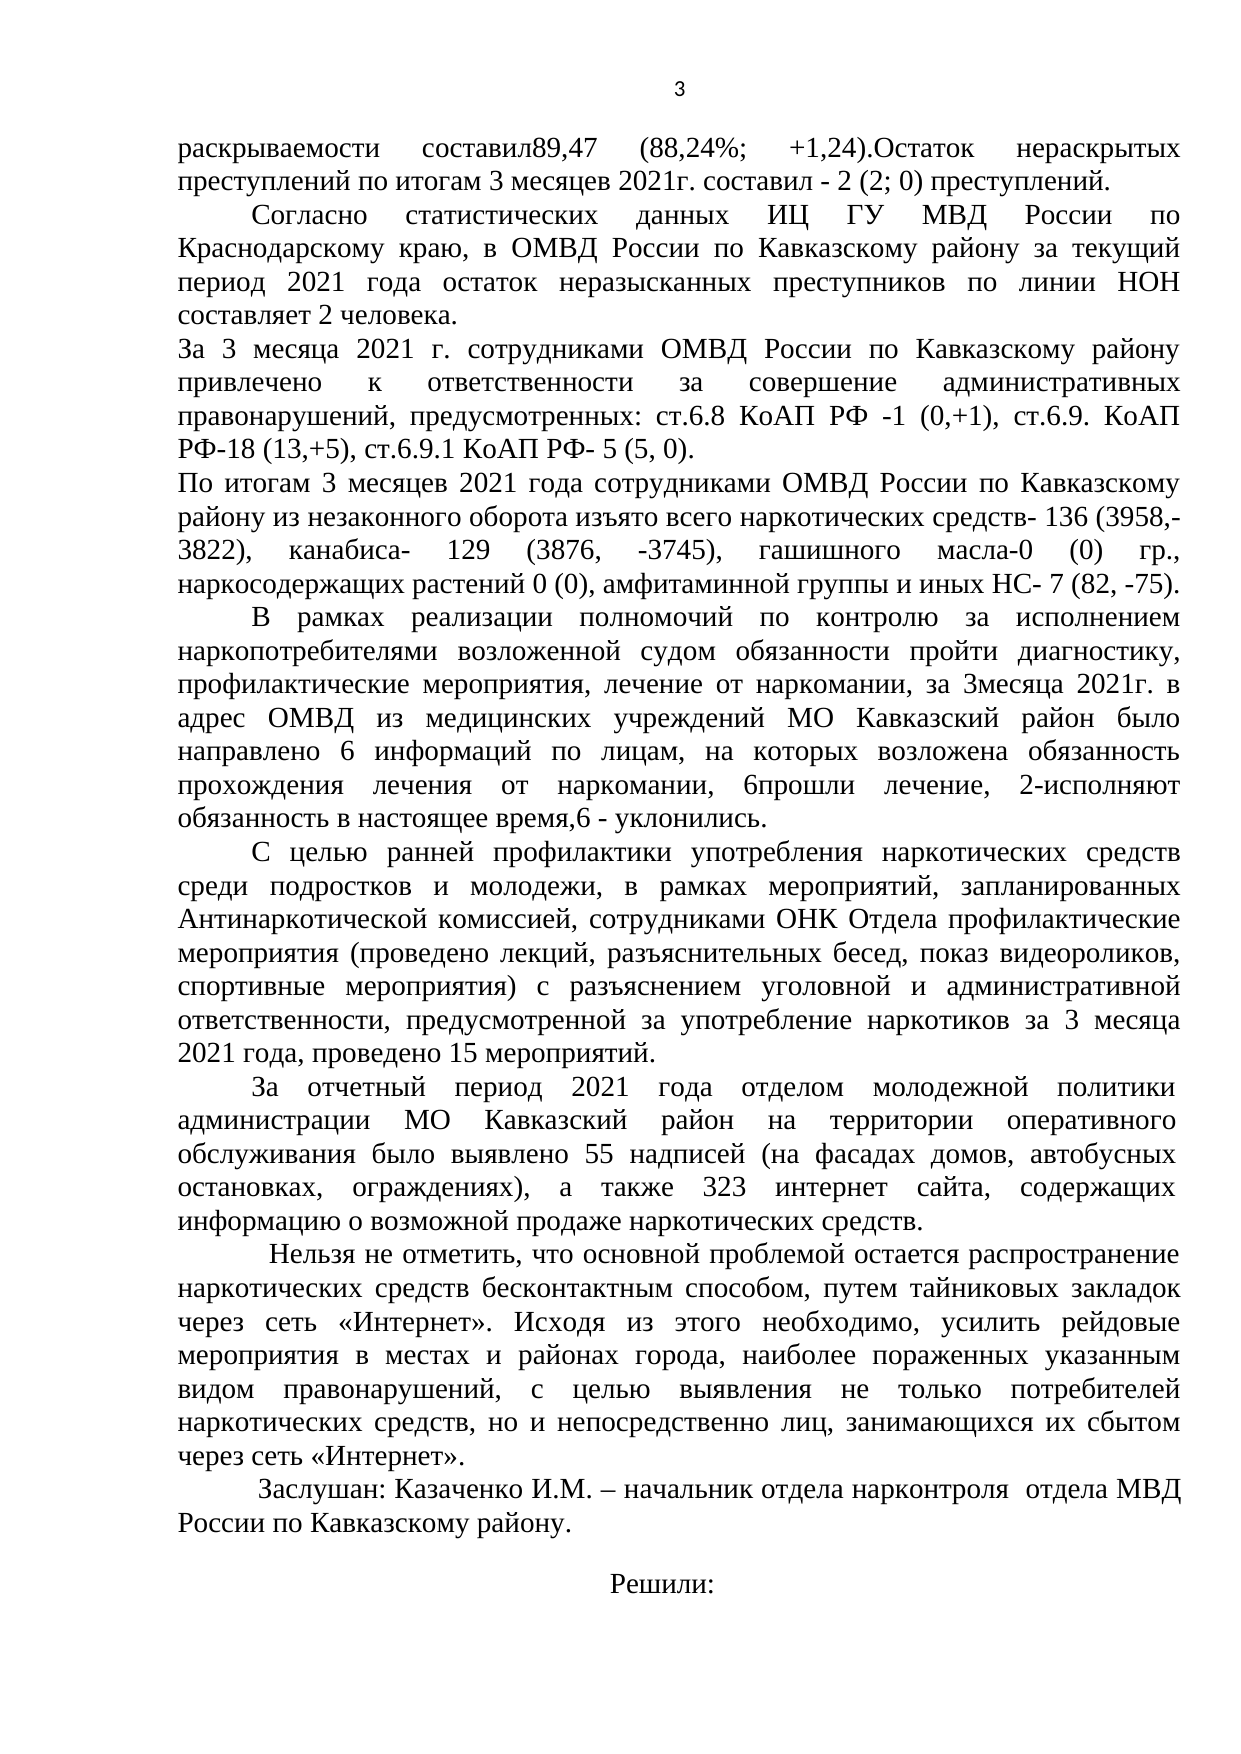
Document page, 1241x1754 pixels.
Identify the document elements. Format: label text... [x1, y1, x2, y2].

text В рамках реализации полномочий по контролю за исполнением наркопотребителями возложенной судом обязанности пройти диагностику, профилактические мероприятия, лечение от наркомании, за 3месяца 2021г. в адрес ОМВД из медицинских учреждений МО Кавказский район было направлено 6 информаций по лицам, на которых возложена обязанность прохождения лечения от наркомании, 6прошли лечение, 2-исполняют обязанность в настоящее время,6 - уклонились. [177, 599, 1181, 834]
text Согласно статистических данных ИЦ ГУ МВД России по Краснодарскому краю, в ОМВД России по Кавказскому району за текущий период 2021 года остаток неразысканных преступников по линии НОН составляет 2 человека. [177, 197, 1181, 331]
text За 3 месяца 2021 г. сотрудниками ОМВД России по Кавказскому району привлечено к ответственности за совершение административных правонарушений, предусмотренных: ст.6.8 КоАП РФ -1 (0,+1), ст.6.9. КоАП РФ-18 (13,+5), ст.6.9.1 КоАП РФ- 5 (5, 0). [177, 331, 1181, 465]
text Решили: [177, 1567, 1181, 1600]
text Заслушан: Казаченко И.М. – начальник отдела нарконтроля отдела МВД России по Кавказскому району. [177, 1471, 1181, 1538]
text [177, 130, 1181, 197]
text По итогам 3 месяцев 2021 года сотрудниками ОМВД России по Кавказскому району из незаконного оборота изъято всего наркотических средств- 136 (3958,-3822), канабиса- 129 (3876, -3745), гашишного масла-0 (0) гр., наркосодержащих растений 0 (0), амфитаминной группы и иных НС- 7 (82, -75). [177, 465, 1181, 599]
text За отчетный период 2021 года отделом молодежной политики администрации МО Кавказский район на территории оперативного обслуживания было выявлено 55 надписей (на фасадах домов, автобусных остановках, ограждениях), а также 323 интернет сайта, содержащих информацию о возможной продаже наркотических средств. [177, 1069, 1177, 1237]
text Нельзя не отметить, что основной проблемой остается распространение наркотических средств бесконтактным способом, путем тайниковых закладок через сеть «Интернет». Исходя из этого необходимо, усилить рейдовые мероприятия в местах и районах города, наиболее пораженных указанным видом правонарушений, с целью выявления не только потребителей наркотических средств, но и непосредственно лиц, занимающихся их сбытом через сеть «Интернет». [177, 1237, 1181, 1471]
text С целью ранней профилактики употребления наркотических средств среди подростков и молодежи, в рамках мероприятий, запланированных Антинаркотической комиссией, сотрудниками ОНК Отдела профилактические мероприятия (проведено лекций, разъяснительных бесед, показ видеороликов, спортивные мероприятия) с разъяснением уголовной и административной ответственности, предусмотренной за употребление наркотиков за 3 месяца 2021 года, проведено 15 мероприятий. [177, 834, 1181, 1069]
